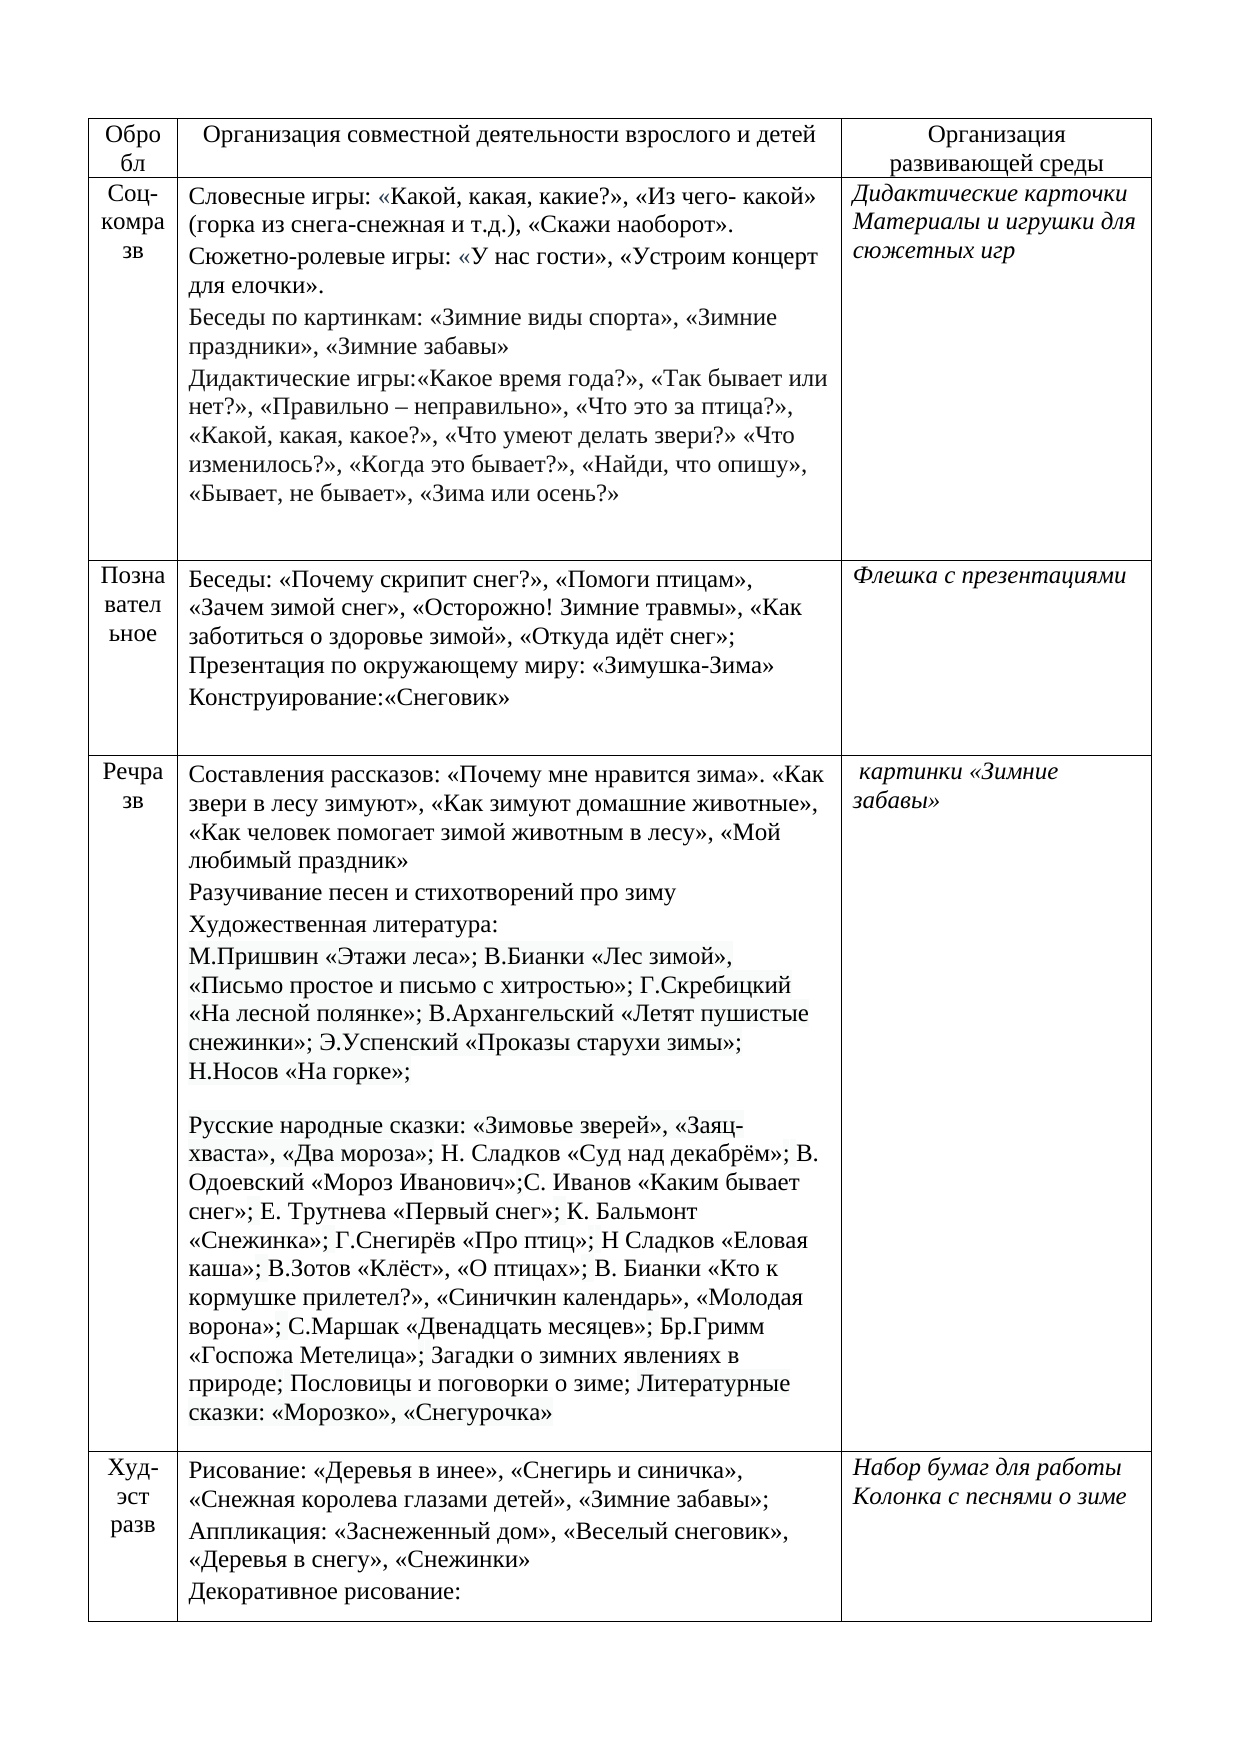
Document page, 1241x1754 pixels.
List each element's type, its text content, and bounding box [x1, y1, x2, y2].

table_cell Словесные игры: «Какой, какая, какие?», «Из чего- какой» (горка из снега-снежная и т.д.), «Скажи наоборот». Сюжетно-ролевые игры: «У нас гости», «Устроим концерт для елочки». Беседы по картинкам: «Зимние виды спорта», «Зимние праздники», «Зимние забавы» Дидактические игры:«Какое время года?», «Так бывает или нет?», «Правильно – неправильно», «Что это за птица?», «Какой, какая, какое?», «Что умеют делать звери?» «Что изменилось?», «Когда это бывает?», «Найди, что опишу», «Бывает, не бывает», «Зима или осень?» [178, 178, 841, 559]
table_header Обробл [89, 119, 177, 177]
table_cell Флешка с презентациями [842, 561, 1151, 755]
table_cell Составления рассказов: «Почему мне нравится зима». «Как звери в лесу зимуют», «Как зимуют домашние животные», «Как человек помогает зимой животным в лесу», «Мой любимый праздник» Разучивание песен и стихотворений про зиму Художественная литература: М.Пришвин «Этажи леса»; В.Бианки «Лес зимой», «Письмо простое и письмо с хитростью»; Г.Скребицкий «На лесной полянке»; В.Архангельский «Летят пушистые снежинки»; Э.Успенский «Проказы старухи зимы»; Н.Носов «На горке»; Русские народные сказки: «Зимовье зверей», «Заяц-хваста», «Два мороза»; Н. Сладков «Суд над декабрём»; В. Одоевский «Мороз Иванович»;С. Иванов «Каким бывает снег»; Е. Трутнева «Первый снег»; К. Бальмонт «Снежинка»; Г.Снегирёв «Про птиц»; Н Сладков «Еловая каша»; В.Зотов «Клёст», «О птицах»; В. Бианки «Кто к кормушке прилетел?», «Синичкин календарь», «Молодая ворона»; С.Маршак «Двенадцать месяцев»; Бр.Гримм «Госпожа Метелица»; Загадки о зимних явлениях в природе; Пословицы и поговорки о зиме; Литературные сказки: «Морозко», «Снегурочка» [178, 756, 841, 1451]
table_header Организация совместной деятельности взрослого и детей [178, 119, 841, 177]
table_cell Соц-комразв [89, 178, 177, 559]
table_cell Беседы: «Почему скрипит снег?», «Помоги птицам», «Зачем зимой снег», «Осторожно! Зимние травмы», «Как заботиться о здоровье зимой», «Откуда идёт снег»; Презентация по окружающему миру: «Зимушка-Зима» Конструирование:«Снеговик» [178, 561, 841, 755]
table_cell Познавательное [89, 561, 177, 755]
table_header Организация развивающей среды [842, 119, 1151, 177]
table_cell Худ-эст разв [89, 1452, 177, 1621]
table_cell Речразв [89, 756, 177, 1451]
table_cell Дидактические карточки Материалы и игрушки для сюжетных игр [842, 178, 1151, 559]
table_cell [178, 1452, 841, 1621]
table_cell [842, 1452, 1151, 1621]
table_cell картинки «Зимние забавы» [842, 756, 1151, 1451]
